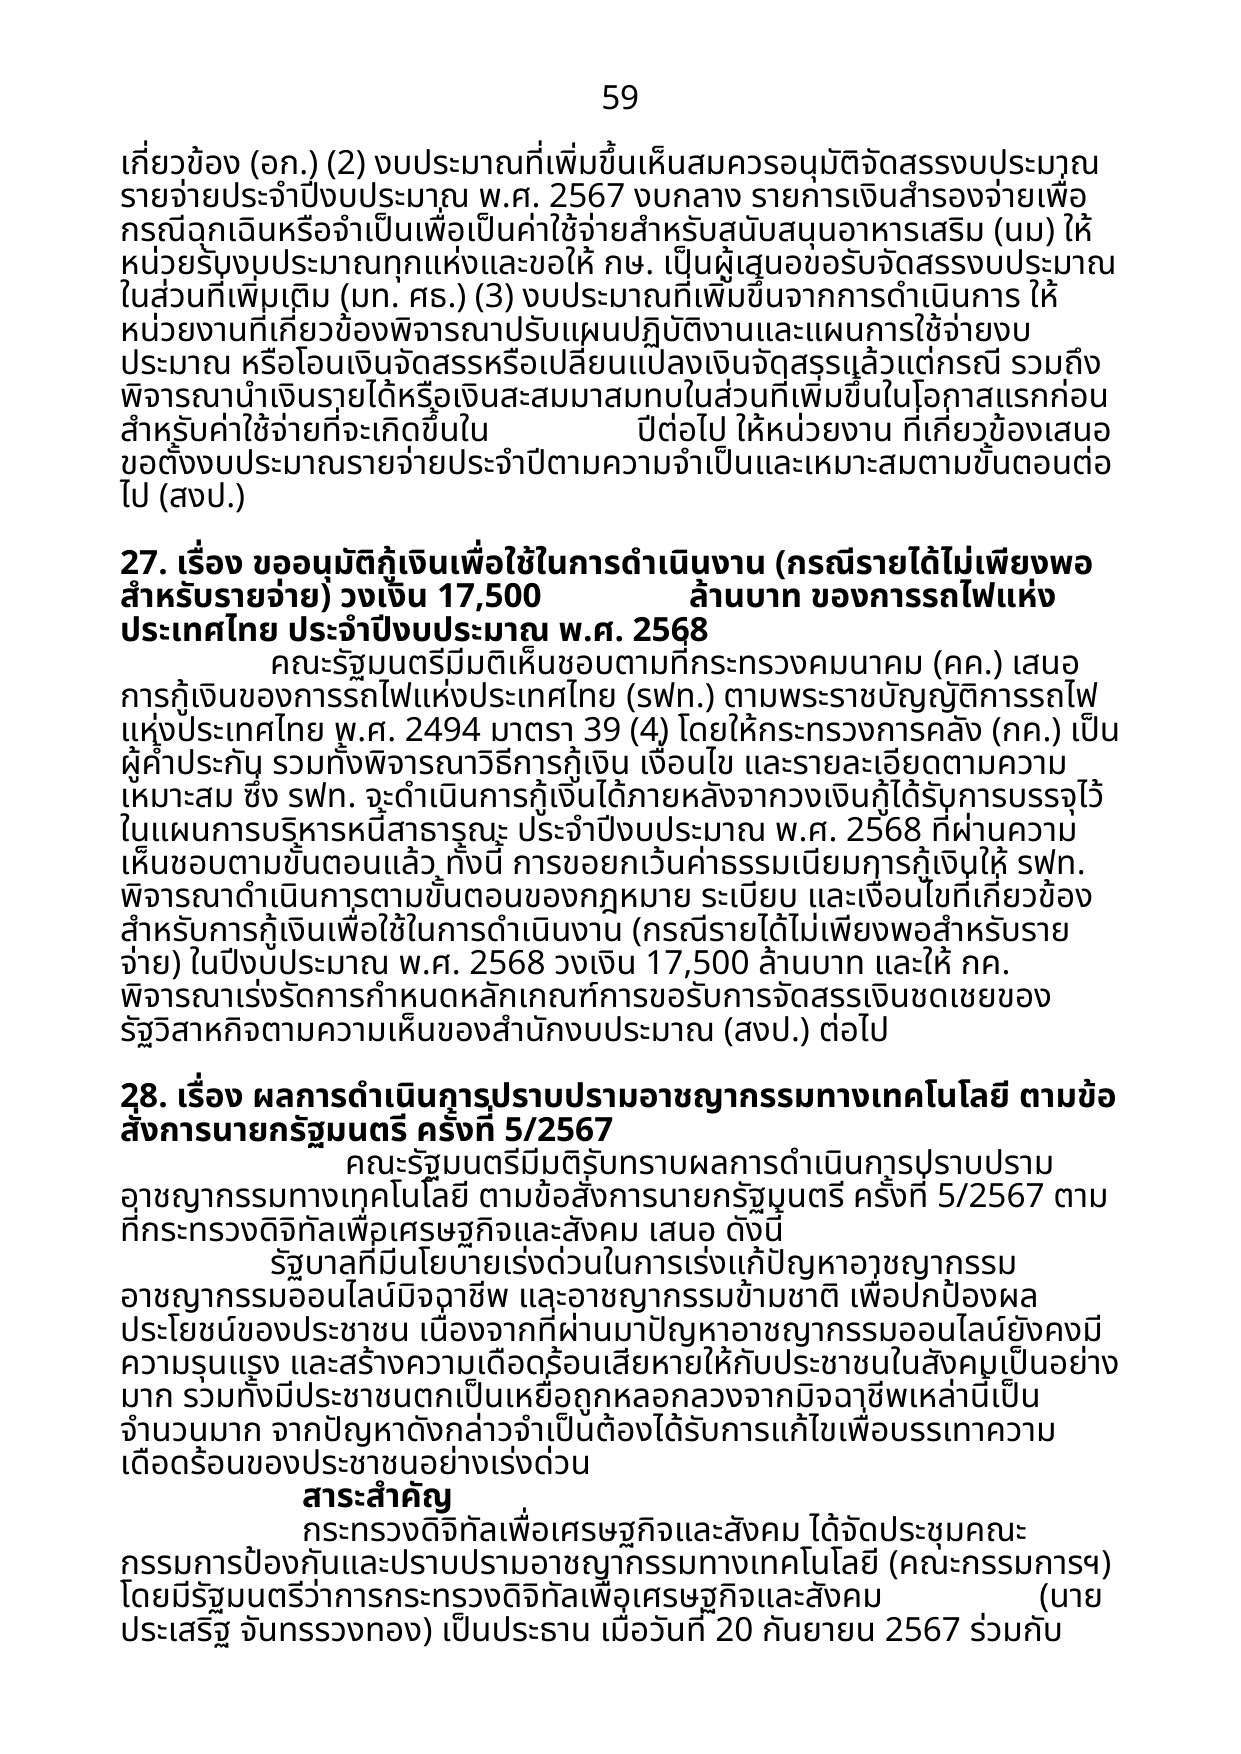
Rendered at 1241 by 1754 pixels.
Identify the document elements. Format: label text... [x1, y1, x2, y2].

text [120, 148, 1120, 514]
text 28. เรื่อง ผลการดำเนินการปราบปรามอาชญากรรมทางเทคโนโลยี ตามข้อสั่งการนายกรัฐมนตรี ครั้งที่ 5/2567 [120, 1081, 1120, 1148]
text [120, 1514, 1120, 1648]
text 27. เรื่อง ขออนุมัติกู้เงินเพื่อใช้ในการดำเนินงาน (กรณีรายได้ไม่เพียงพอสำหรับรายจ่าย) วงเงิน 17,500 ล้านบาท ของการรถไฟแห่งประเทศไทย ประจำปีงบประมาณ พ.ศ. 2568 [120, 548, 1120, 648]
text คณะรัฐมนตรีมีมติรับทราบผลการดำเนินการปราบปรามอาชญากรรมทางเทคโนโลยี ตามข้อสั่งการนายกรัฐมนตรี ครั้งที่ 5/2567 ตามที่กระทรวงดิจิทัลเพื่อเศรษฐกิจและสังคม เสนอ ดังนี้ [120, 1148, 1120, 1248]
text คณะรัฐมนตรีมีมติเห็นชอบตามที่กระทรวงคมนาคม (คค.) เสนอการกู้เงินของการรถไฟแห่งประเทศไทย (รฟท.) ตามพระราชบัญญัติการรถไฟแห่งประเทศไทย พ.ศ. 2494 มาตรา 39 (4) โดยให้กระทรวงการคลัง (กค.) เป็นผู้ค้ำประกัน รวมทั้งพิจารณาวิธีการกู้เงิน เงื่อนไข และรายละเอียดตามความเหมาะสม ซึ่ง รฟท. จะดำเนินการกู้เงินได้ภายหลังจากวงเงินกู้ได้รับการบรรจุไว้ในแผนการบริหารหนี้สาธารณะ ประจำปีงบประมาณ พ.ศ. 2568 ที่ผ่านความเห็นชอบตามขั้นตอนแล้ว ทั้งนี้ การขอยกเว้นค่าธรรมเนียมการกู้เงินให้ รฟท. พิจารณาดำเนินการตามขั้นตอนของกฎหมาย ระเบียบ และเงื่อนไขที่เกี่ยวข้องสำหรับการกู้เงินเพื่อใช้ในการดำเนินงาน (กรณีรายได้ไม่เพียงพอสำหรับรายจ่าย) ในปีงบประมาณ พ.ศ. 2568 วงเงิน 17,500 ล้านบาท และให้ กค. พิจารณาเร่งรัดการกำหนดหลักเกณฑ์การขอรับการจัดสรรเงินชดเชยของรัฐวิสาหกิจตามความเห็นของสำนักงบประมาณ (สงป.) ต่อไป [120, 648, 1120, 1048]
text สาระสำคัญ [120, 1481, 1120, 1514]
text รัฐบาลที่มีนโยบายเร่งด่วนในการเร่งแก้ปัญหาอาชญากรรม อาชญากรรมออนไลน์มิจฉาชีพ และอาชญากรรมข้ามชาติ เพื่อปกป้องผลประโยชน์ของประชาชน เนื่องจากที่ผ่านมาปัญหาอาชญากรรมออนไลน์ยังคงมีความรุนแรง และสร้างความเดือดร้อนเสียหายให้กับประชาชนในสังคมเป็นอย่างมาก รวมทั้งมีประชาชนตกเป็นเหยื่อถูกหลอกลวงจากมิจฉาชีพเหล่านี้เป็นจำนวนมาก จากปัญหาดังกล่าวจำเป็นต้องได้รับการแก้ไขเพื่อบรรเทาความเดือดร้อนของประชาชนอย่างเร่งด่วน [120, 1248, 1120, 1481]
